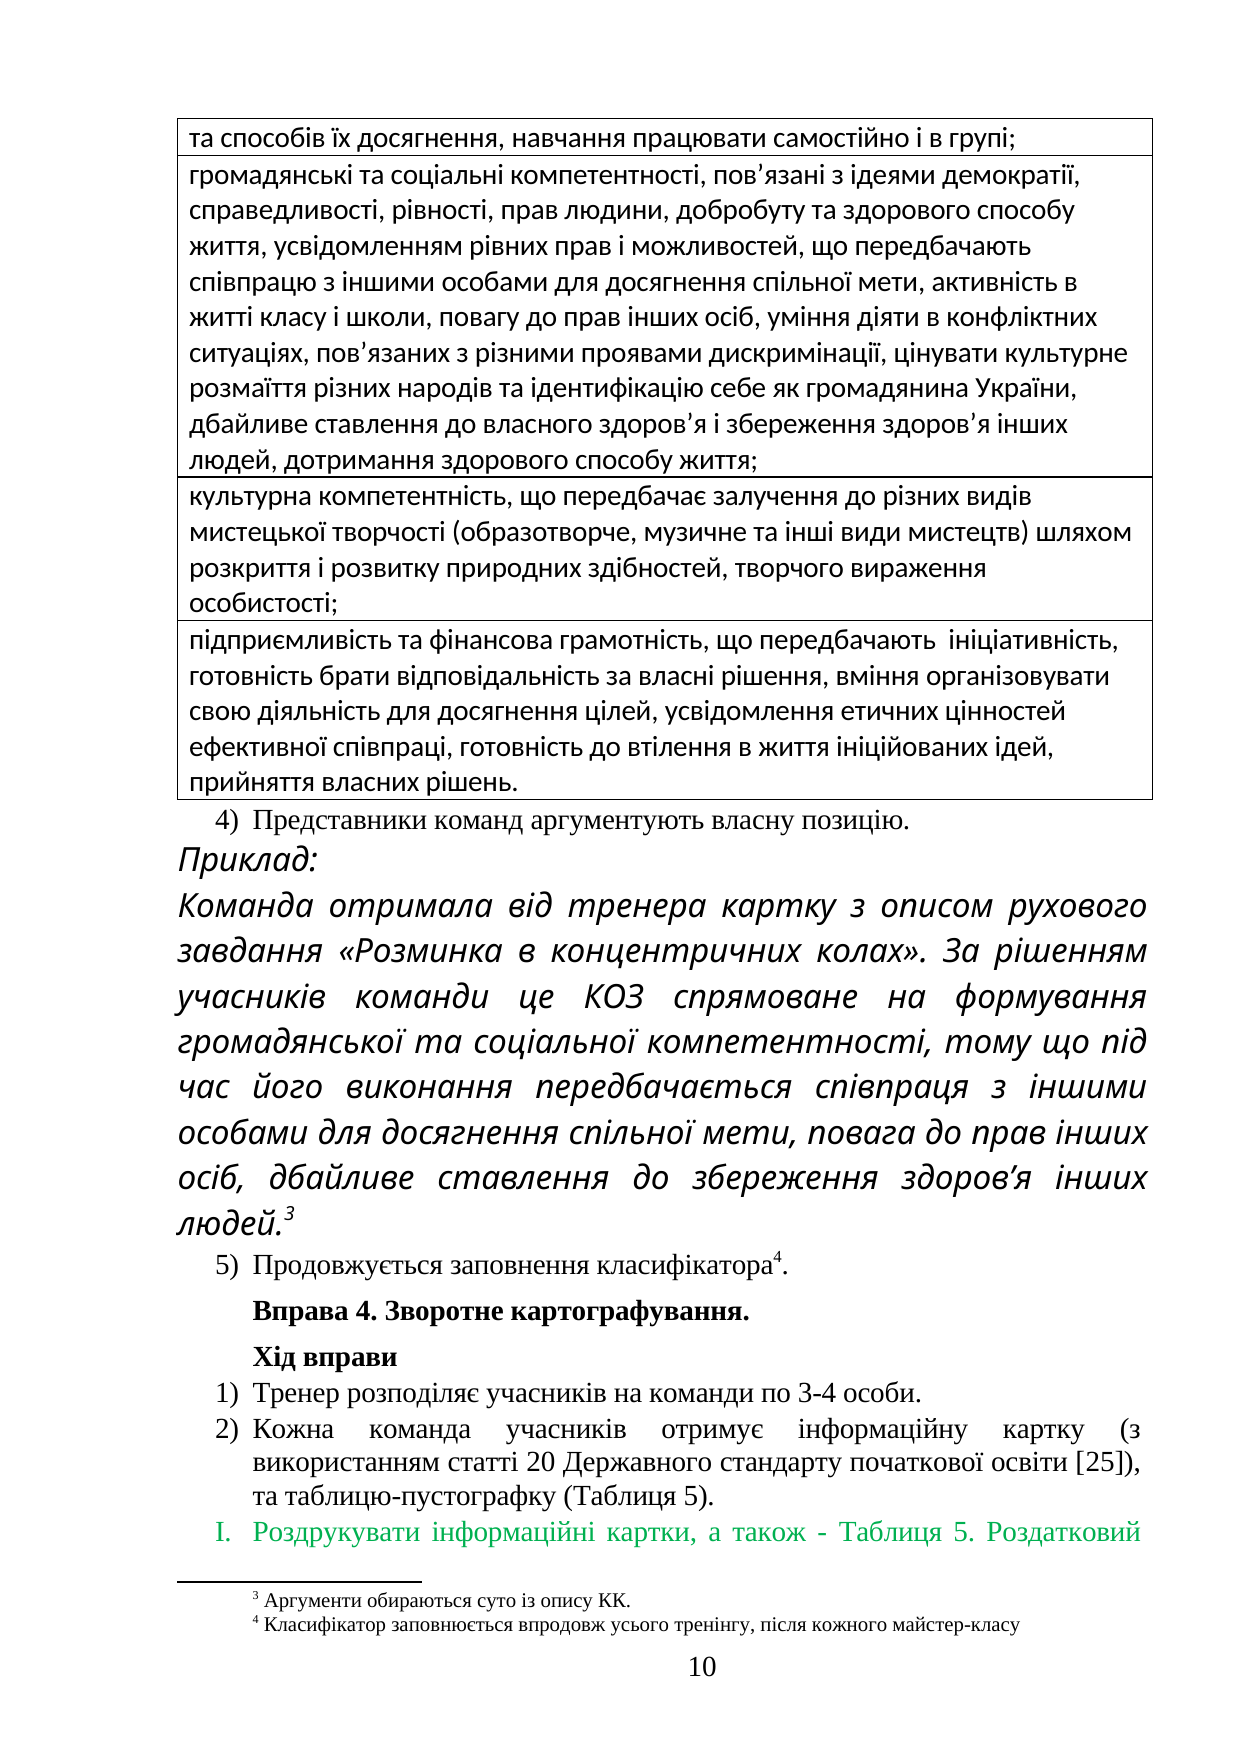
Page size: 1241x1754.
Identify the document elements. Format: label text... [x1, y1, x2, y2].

list Продовжується заповнення класифікатора. [215, 1247, 1141, 1281]
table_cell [178, 119, 1152, 155]
table_cell підприємливість та фінансова грамотність, що передбачають ініціативність, готовність брати відповідальність за власні рішення, вміння організовувати свою діяльність для досягнення цілей, усвідомлення етичних цінностей ефективної співпраці, готовність до втілення в життя ініційованих ідей, прийняття власних рішень. [178, 621, 1152, 799]
list Кожна команда учасників отримує інформаційну картку (з використанням статті 20 Державного стандарту початкової освіти [25]), та таблицю-пустографку (Таблиця 5). [215, 1411, 1141, 1512]
text Приклад: [177, 836, 1152, 882]
table_cell культурна компетентність, що передбачає залучення до різних видів мистецької творчості (образотворче, музичне та інші види мистецтв) шляхом розкриття і розвитку природних здібностей, творчого вираження особистості; [178, 478, 1152, 620]
text Команда отримала від тренера картку з описом рухового завдання «Розминка в концентричних колах». За рішенням учасників команди це КОЗ спрямоване на формування громадянської та соціальної компетентності, тому що під час його виконання передбачається співпраця з іншими особами для досягнення спільної мети, повага до прав інших осіб, дбайливе ставлення до збереження здоров’я інших людей. [177, 882, 1152, 1245]
list Тренер розподіляє учасників на команди по 3-4 особи. [215, 1375, 1141, 1409]
list Представники команд аргументують власну позицію. [215, 803, 1141, 836]
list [215, 1514, 1141, 1548]
subtitle Вправа 4. Зворотне картографування. [177, 1293, 1152, 1327]
table_cell громадянські та соціальні компетентності, пов’язані з ідеями демократії, справедливості, рівності, прав людини, добробуту та здорового способу життя, усвідомленням рівних прав і можливостей, що передбачають співпрацю з іншими особами для досягнення спільної мети, активність в житті класу і школи, повагу до прав інших осіб, уміння діяти в конфліктних ситуаціях, пов’язаних з різними проявами дискримінації, цінувати культурне розмаїття різних народів та ідентифікацію себе як громадянина України, дбайливе ставлення до власного здоров’я і збереження здоров’я інших людей, дотримання здорового способу життя; [178, 156, 1152, 476]
text Хід вправи [177, 1339, 1152, 1373]
